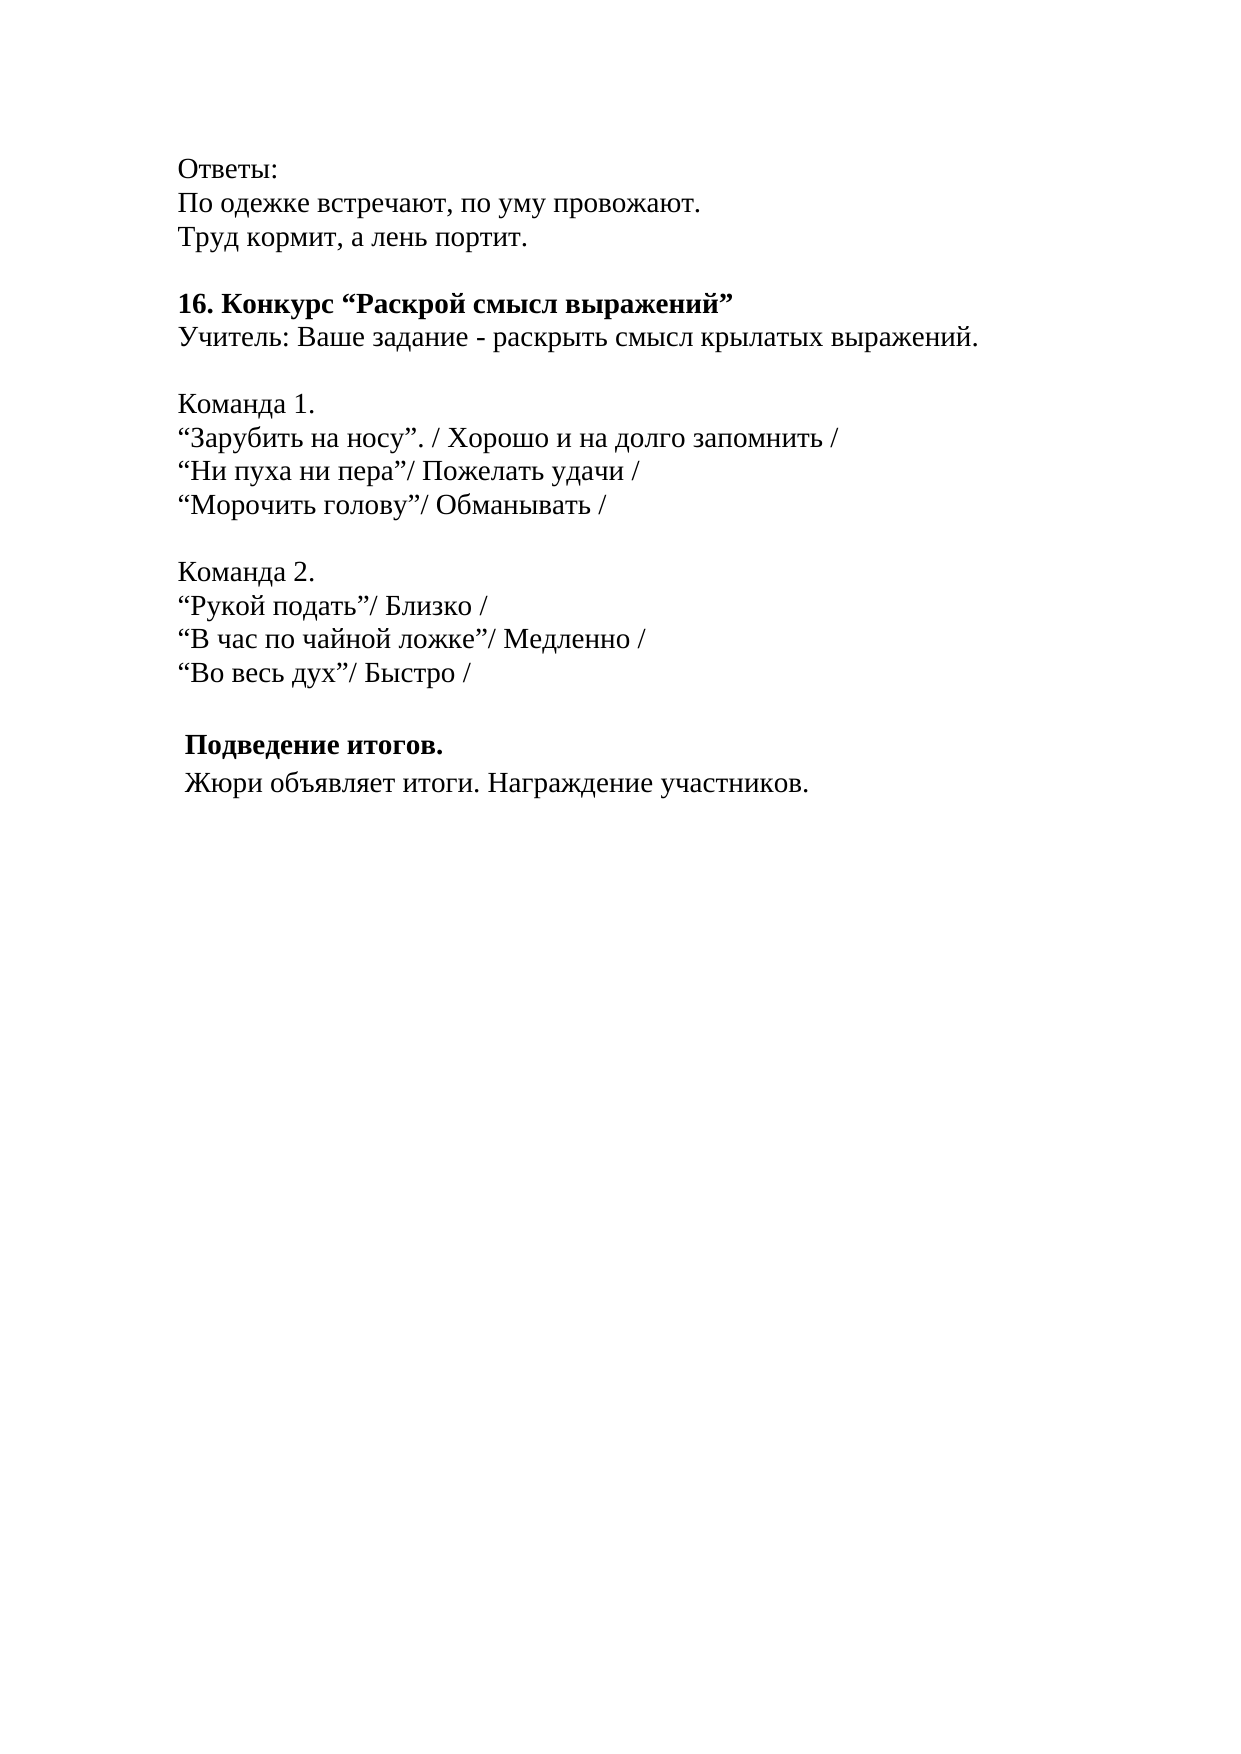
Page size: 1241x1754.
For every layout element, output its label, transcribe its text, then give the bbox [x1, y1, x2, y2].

text “Во весь дух”/ Быстро / [118, 655, 1152, 688]
text “Зарубить на носу”. / Хорошо и на долго запомнить / [118, 420, 1152, 453]
text Команда 2. [118, 554, 1152, 588]
text “Морочить голову”/ Обманывать / [118, 487, 1152, 521]
text “Рукой подать”/ Близко / [118, 588, 1152, 621]
text 16. Конкурс “Раскрой смысл выражений” [118, 286, 1152, 319]
text Ответы: [118, 152, 1152, 185]
text По одежке встречают, по уму провожают. [118, 185, 1152, 219]
text Труд кормит, а лень портит. [118, 219, 1152, 252]
text “В час по чайной ложке”/ Медленно / [118, 621, 1152, 655]
text Подведение итогов. [118, 727, 1152, 760]
text Команда 1. [118, 386, 1152, 420]
text Жюри объявляет итоги. Награждение участников. [118, 765, 1152, 799]
text Учитель: Ваше задание - раскрыть смысл крылатых выражений. [118, 319, 1152, 353]
text “Ни пуха ни пера”/ Пожелать удачи / [118, 453, 1152, 487]
